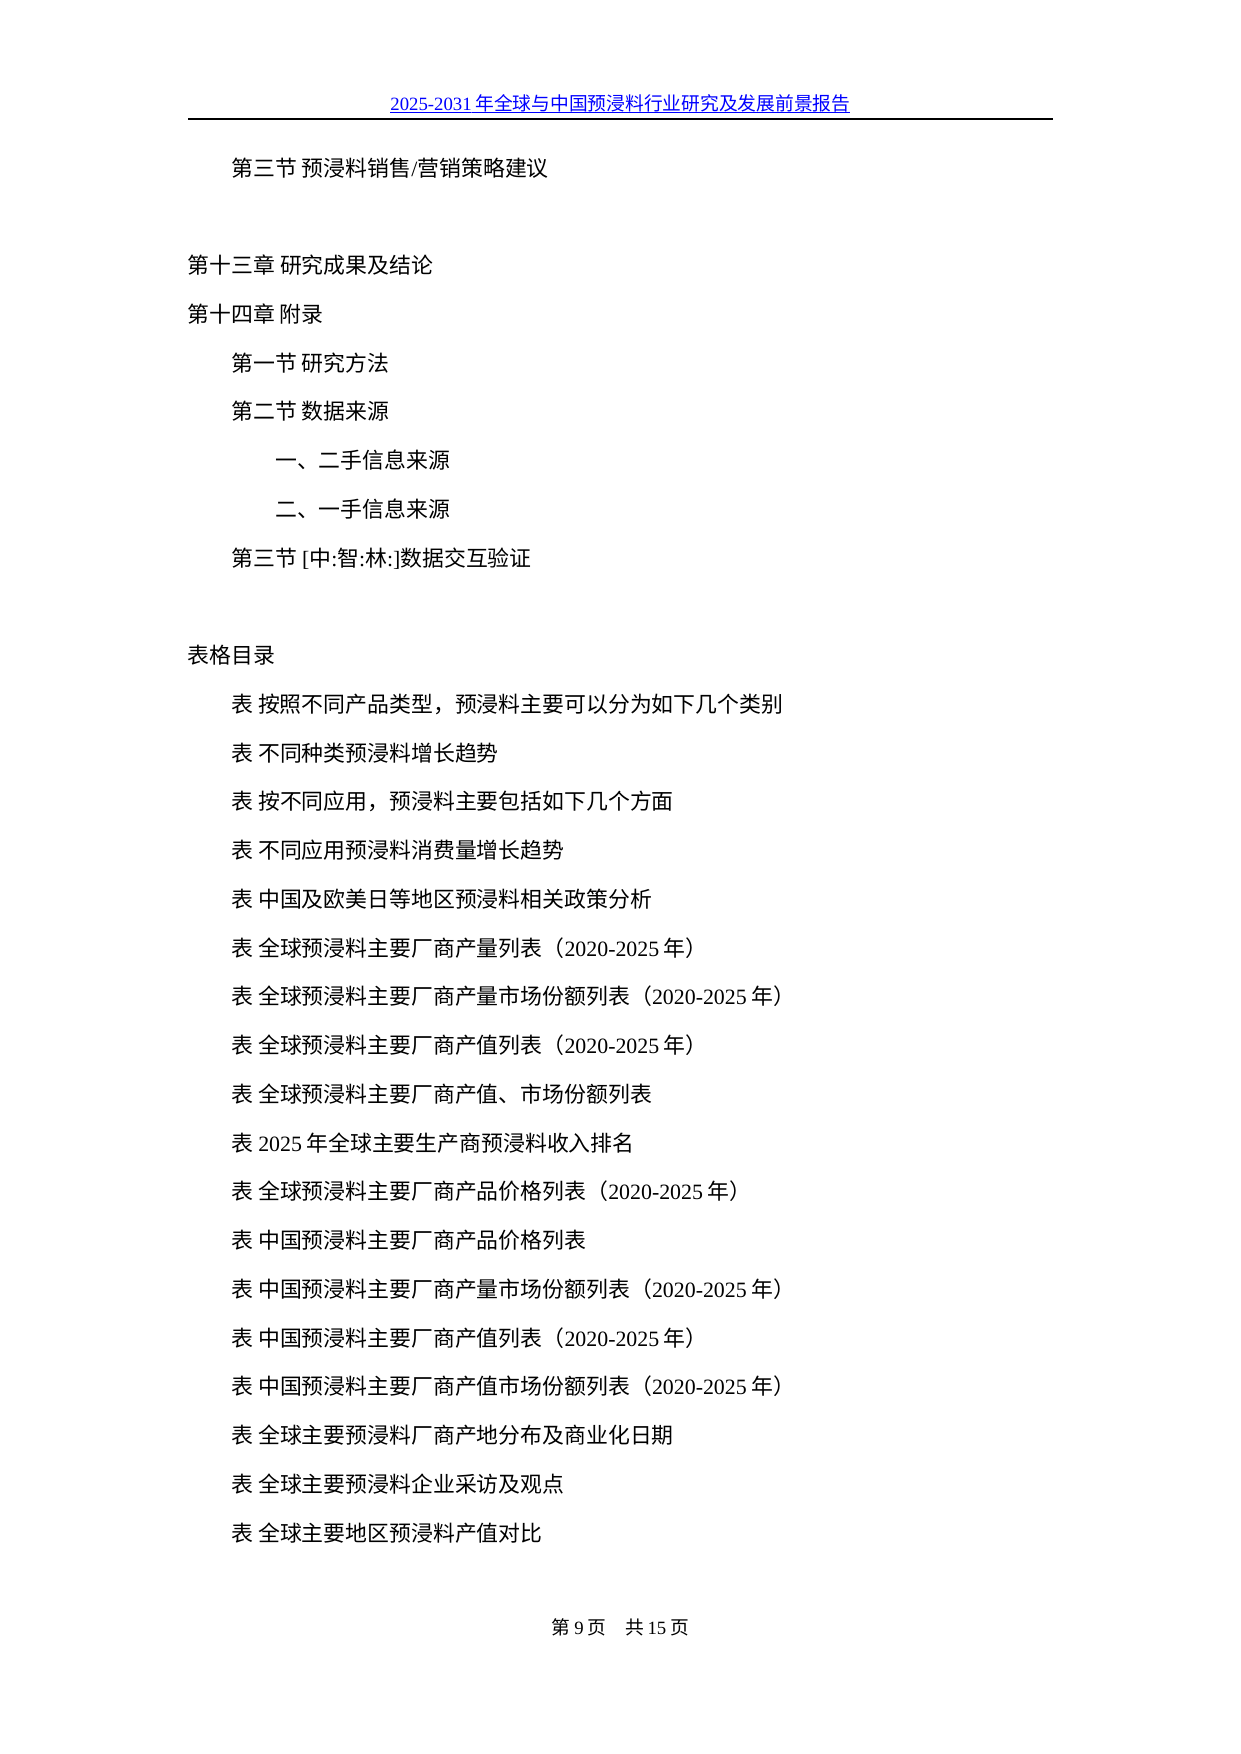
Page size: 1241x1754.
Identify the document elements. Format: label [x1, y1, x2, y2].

text [187, 150, 1053, 1548]
